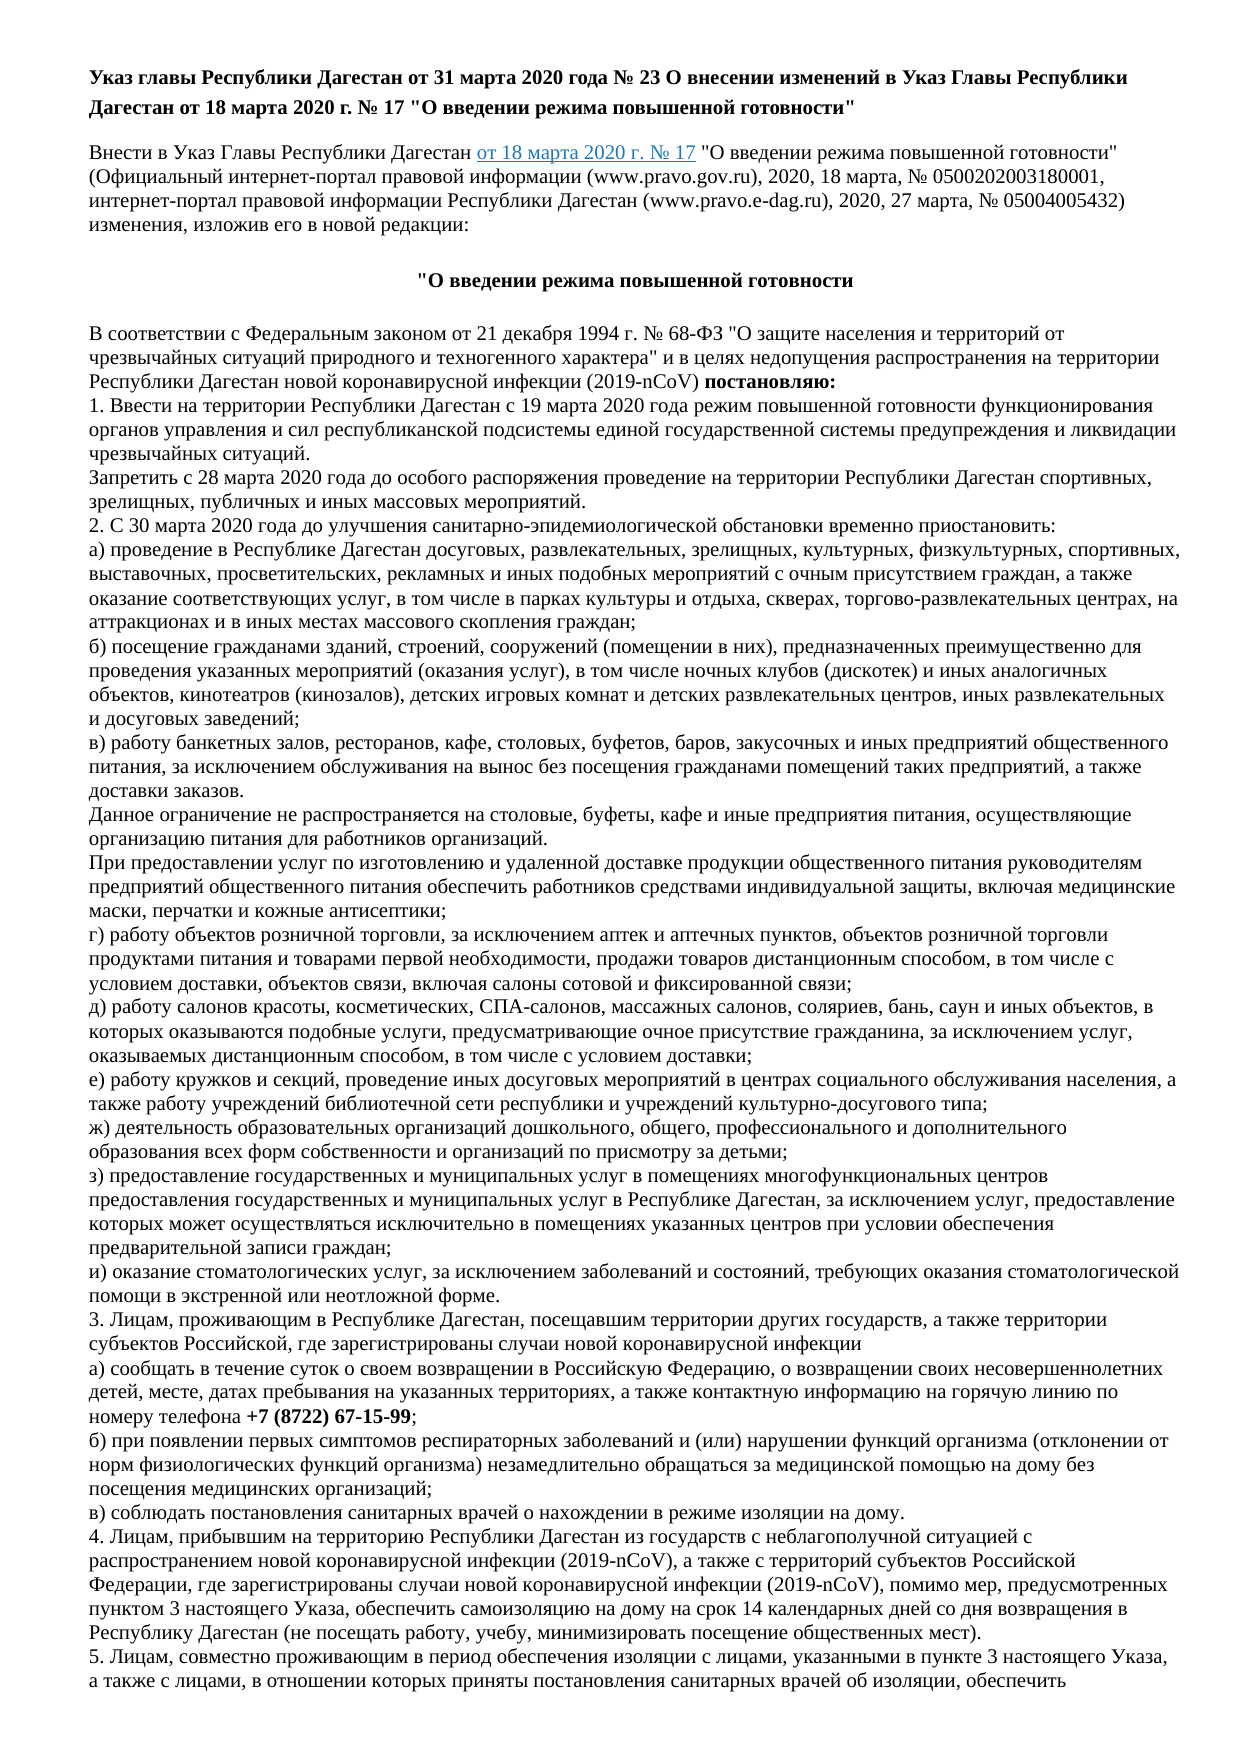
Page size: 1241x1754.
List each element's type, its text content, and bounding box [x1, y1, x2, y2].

text и) оказание стоматологических услуг, за исключением заболеваний и состояний, требующих оказания стоматологической помощи в экстренной или неотложной форме. [89, 1259, 1181, 1307]
text б) при появлении первых симптомов респираторных заболеваний и (или) нарушении функций организма (отклонении от норм физиологических функций организма) незамедлительно обращаться за медицинской помощью на дому без посещения медицинских организаций; [89, 1428, 1181, 1500]
text Данное ограничение не распространяется на столовые, буфеты, кафе и иные предприятия питания, осуществляющие организацию питания для работников организаций. [89, 802, 1181, 850]
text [89, 1644, 1181, 1692]
text 2. С 30 марта 2020 года до улучшения санитарно-эпидемиологической обстановки временно приостановить: [89, 513, 1181, 537]
text При предоставлении услуг по изготовлению и удаленной доставке продукции общественного питания руководителям предприятий общественного питания обеспечить работников средствами индивидуальной защиты, включая медицинские маски, перчатки и кожные антисептики; [89, 850, 1181, 922]
text В соответствии с Федеральным законом от 21 декабря 1994 г. № 68-ФЗ "О защите населения и территорий от чрезвычайных ситуаций природного и техногенного характера" и в целях недопущения распространения на территории Республики Дагестан новой коронавирусной инфекции (2019-nСоV) постановляю: [89, 321, 1181, 393]
text г) работу объектов розничной торговли, за исключением аптек и аптечных пунктов, объектов розничной торговли продуктами питания и товарами первой необходимости, продажи товаров дистанционным способом, в том числе с условием доставки, объектов связи, включая салоны сотовой и фиксированной связи; [89, 922, 1181, 994]
text "О введении режима повышенной готовности [89, 267, 1181, 292]
text б) посещение гражданами зданий, строений, сооружений (помещении в них), предназначенных преимущественно для проведения указанных мероприятий (оказания услуг), в том числе ночных клубов (дискотек) и иных аналогичных объектов, кинотеатров (кинозалов), детских игровых комнат и детских развлекательных центров, иных развлекательных и досуговых заведений; [89, 633, 1181, 730]
text а) проведение в Республике Дагестан досуговых, развлекательных, зрелищных, культурных, физкультурных, спортивных, выставочных, просветительских, рекламных и иных подобных мероприятий с очным присутствием граждан, а также оказание соответствующих услуг, в том числе в парках культуры и отдыха, скверах, торгово-развлекательных центрах, на аттракционах и в иных местах массового скопления граждан; [89, 537, 1181, 633]
text в) соблюдать постановления санитарных врачей о нахождении в режиме изоляции на дому. [89, 1500, 1181, 1524]
text 1. Ввести на территории Республики Дагестан с 19 марта 2020 года режим повышенной готовности функционирования органов управления и сил республиканской подсистемы единой государственной системы предупреждения и ликвидации чрезвычайных ситуаций. [89, 393, 1181, 465]
text д) работу салонов красоты, косметических, СПА-салонов, массажных салонов, соляриев, бань, саун и иных объектов, в которых оказываются подобные услуги, предусматривающие очное присутствие гражданина, за исключением услуг, оказываемых дистанционным способом, в том числе с условием доставки; [89, 994, 1181, 1067]
text е) работу кружков и секций, проведение иных досуговых мероприятий в центрах социального обслуживания населения, а также работу учреждений библиотечной сети республики и учреждений культурно-досугового типа; [89, 1067, 1181, 1115]
text Указ главы Республики Дагестан от 31 марта 2020 года № 23 О внесении изменений в Указ Главы Республики Дагестан от 18 марта 2020 г. № 17 "О введении режима повышенной готовности" [89, 59, 1181, 119]
text 3. Лицам, проживающим в Республике Дагестан, посещавшим территории других государств, а также территории субъектов Российской, где зарегистрированы случаи новой коронавирусной инфекции [89, 1307, 1181, 1355]
text 4. Лицам, прибывшим на территорию Республики Дагестан из государств с неблагополучной ситуацией с распространением новой коронавирусной инфекции (2019-nCoV), а также с территорий субъектов Российской Федерации, где зарегистрированы случаи новой коронавирусной инфекции (2019-nCoV), помимо мер, предусмотренных пунктом 3 настоящего Указа, обеспечить самоизоляцию на дому на срок 14 календарных дней со дня возвращения в Республику Дагестан (не посещать работу, учебу, минимизировать посещение общественных мест). [89, 1524, 1181, 1644]
text ж) деятельность образовательных организаций дошкольного, общего, профессионального и дополнительного образования всех форм собственности и организаций по присмотру за детьми; [89, 1115, 1181, 1163]
text з) предоставление государственных и муниципальных услуг в помещениях многофункциональных центров предоставления государственных и муниципальных услуг в Республике Дагестан, за исключением услуг, предоставление которых может осуществляться исключительно в помещениях указанных центров при условии обеспечения предварительной записи граждан; [89, 1163, 1181, 1259]
text Внести в Указ Главы Республики Дагестан от 18 марта 2020 г. № 17 "О введении режима повышенной готовности" (Официальный интернет-портал правовой информации (www.pravo.gov.ru), 2020, 18 марта, № 0500202003180001, интернет-портал правовой информации Республики Дагестан (www.pravo.e-dag.ru), 2020, 27 марта, № 05004005432) изменения, изложив его в новой редакции: [89, 140, 1181, 236]
text а) сообщать в течение суток о своем возвращении в Российскую Федерацию, о возвращении своих несовершеннолетних детей, месте, датах пребывания на указанных территориях, а также контактную информацию на горячую линию по номеру телефона +7 (8722) 67-15-99; [89, 1355, 1181, 1428]
text Запретить с 28 марта 2020 года до особого распоряжения проведение на территории Республики Дагестан спортивных, зрелищных, публичных и иных массовых мероприятий. [89, 465, 1181, 513]
text в) работу банкетных залов, ресторанов, кафе, столовых, буфетов, баров, закусочных и иных предприятий общественного питания, за исключением обслуживания на вынос без посещения гражданами помещений таких предприятий, а также доставки заказов. [89, 730, 1181, 802]
